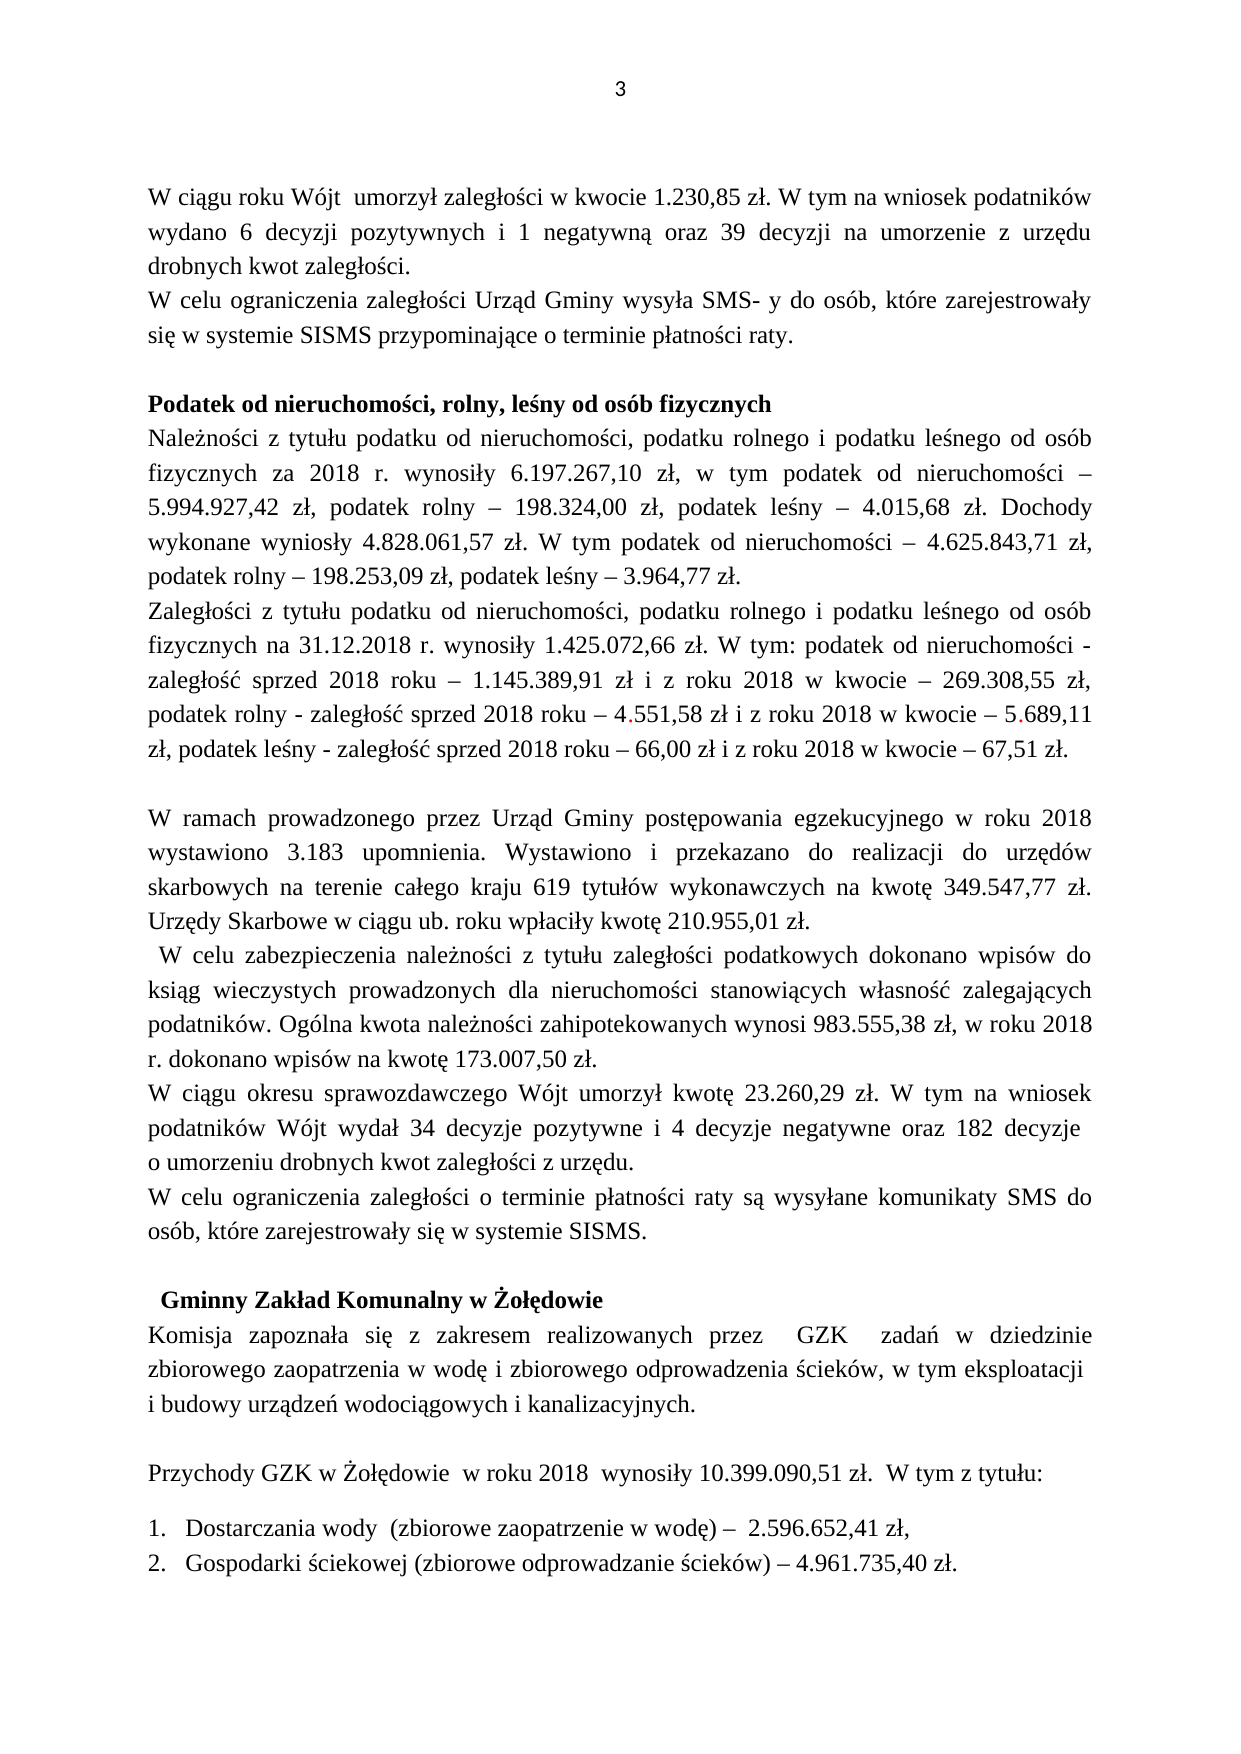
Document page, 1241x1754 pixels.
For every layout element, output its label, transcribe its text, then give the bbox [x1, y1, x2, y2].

list Dostarczania wody (zbiorowe zaopatrzenie w wodę) – 2.596.652,41 zł, [148, 1513, 1093, 1542]
text W ciągu okresu sprawozdawczego Wójt umorzył kwotę 23.260,29 zł. W tym na wniosek podatników Wójt wydał 34 decyzje pozytywne i 4 decyzje negatywne oraz 182 decyzje o umorzeniu drobnych kwot zaległości z urzędu. [148, 1078, 1093, 1176]
text W ciągu roku Wójt umorzył zaległości w kwocie 1.230,85 zł. W tym na wniosek podatników wydano 6 decyzji pozytywnych i 1 negatywną oraz 39 decyzji na umorzenie z urzędu drobnych kwot zaległości. [148, 182, 1093, 280]
text W celu ograniczenia zaległości o terminie płatności raty są wysyłane komunikaty SMS do osób, które zarejestrowały się w systemie SISMS. [148, 1182, 1093, 1245]
text Zaległości z tytułu podatku od nieruchomości, podatku rolnego i podatku leśnego od osób fizycznych na 31.12.2018 r. wynosiły 1.425.072,66 zł. W tym: podatek od nieruchomości - zaległość sprzed 2018 roku – 1.145.389,91 zł i z roku 2018 w kwocie – 269.308,55 zł, podatek rolny - zaległość sprzed 2018 roku – 4.551,58 zł i z roku 2018 w kwocie – 5.689,11 zł, podatek leśny - zaległość sprzed 2018 roku – 66,00 zł i z roku 2018 w kwocie – 67,51 zł. [148, 596, 1093, 762]
text W ramach prowadzonego przez Urząd Gminy postępowania egzekucyjnego w roku 2018 wystawiono 3.183 upomnienia. Wystawiono i przekazano do realizacji do urzędów skarbowych na terenie całego kraju 619 tytułów wykonawczych na kwotę 349.547,77 zł. Urzędy Skarbowe w ciągu ub. roku wpłaciły kwotę 210.955,01 zł. [148, 803, 1093, 935]
text Należności z tytułu podatku od nieruchomości, podatku rolnego i podatku leśnego od osób fizycznych za 2018 r. wynosiły 6.197.267,10 zł, w tym podatek od nieruchomości – 5.994.927,42 zł, podatek rolny – 198.324,00 zł, podatek leśny – 4.015,68 zł. Dochody wykonane wyniosły 4.828.061,57 zł. W tym podatek od nieruchomości – 4.625.843,71 zł, podatek rolny – 198.253,09 zł, podatek leśny – 3.964,77 zł. [148, 423, 1093, 590]
text W celu ograniczenia zaległości Urząd Gminy wysyła SMS- y do osób, które zarejestrowały się w systemie SISMS przypominające o terminie płatności raty. [148, 286, 1093, 349]
text Gminny Zakład Komunalny w Żołędowie [148, 1285, 1093, 1314]
list Gospodarki ściekowej (zbiorowe odprowadzanie ścieków) – 4.961.735,40 zł. [148, 1548, 1093, 1576]
text Przychody GZK w Żołędowie w roku 2018 wynosiły 10.399.090,51 zł. W tym z tytułu: [148, 1458, 1093, 1487]
text Podatek od nieruchomości, rolny, leśny od osób fizycznych [148, 389, 1093, 418]
text Komisja zapoznała się z zakresem realizowanych przez GZK zadań w dziedzinie zbiorowego zaopatrzenia w wodę i zbiorowego odprowadzenia ścieków, w tym eksploatacji i budowy urządzeń wodociągowych i kanalizacyjnych. [148, 1320, 1093, 1418]
text W celu zabezpieczenia należności z tytułu zaległości podatkowych dokonano wpisów do ksiąg wieczystych prowadzonych dla nieruchomości stanowiących własność zalegających podatników. Ogólna kwota należności zahipotekowanych wynosi 983.555,38 zł, w roku 2018 r. dokonano wpisów na kwotę 173.007,50 zł. [148, 941, 1093, 1073]
